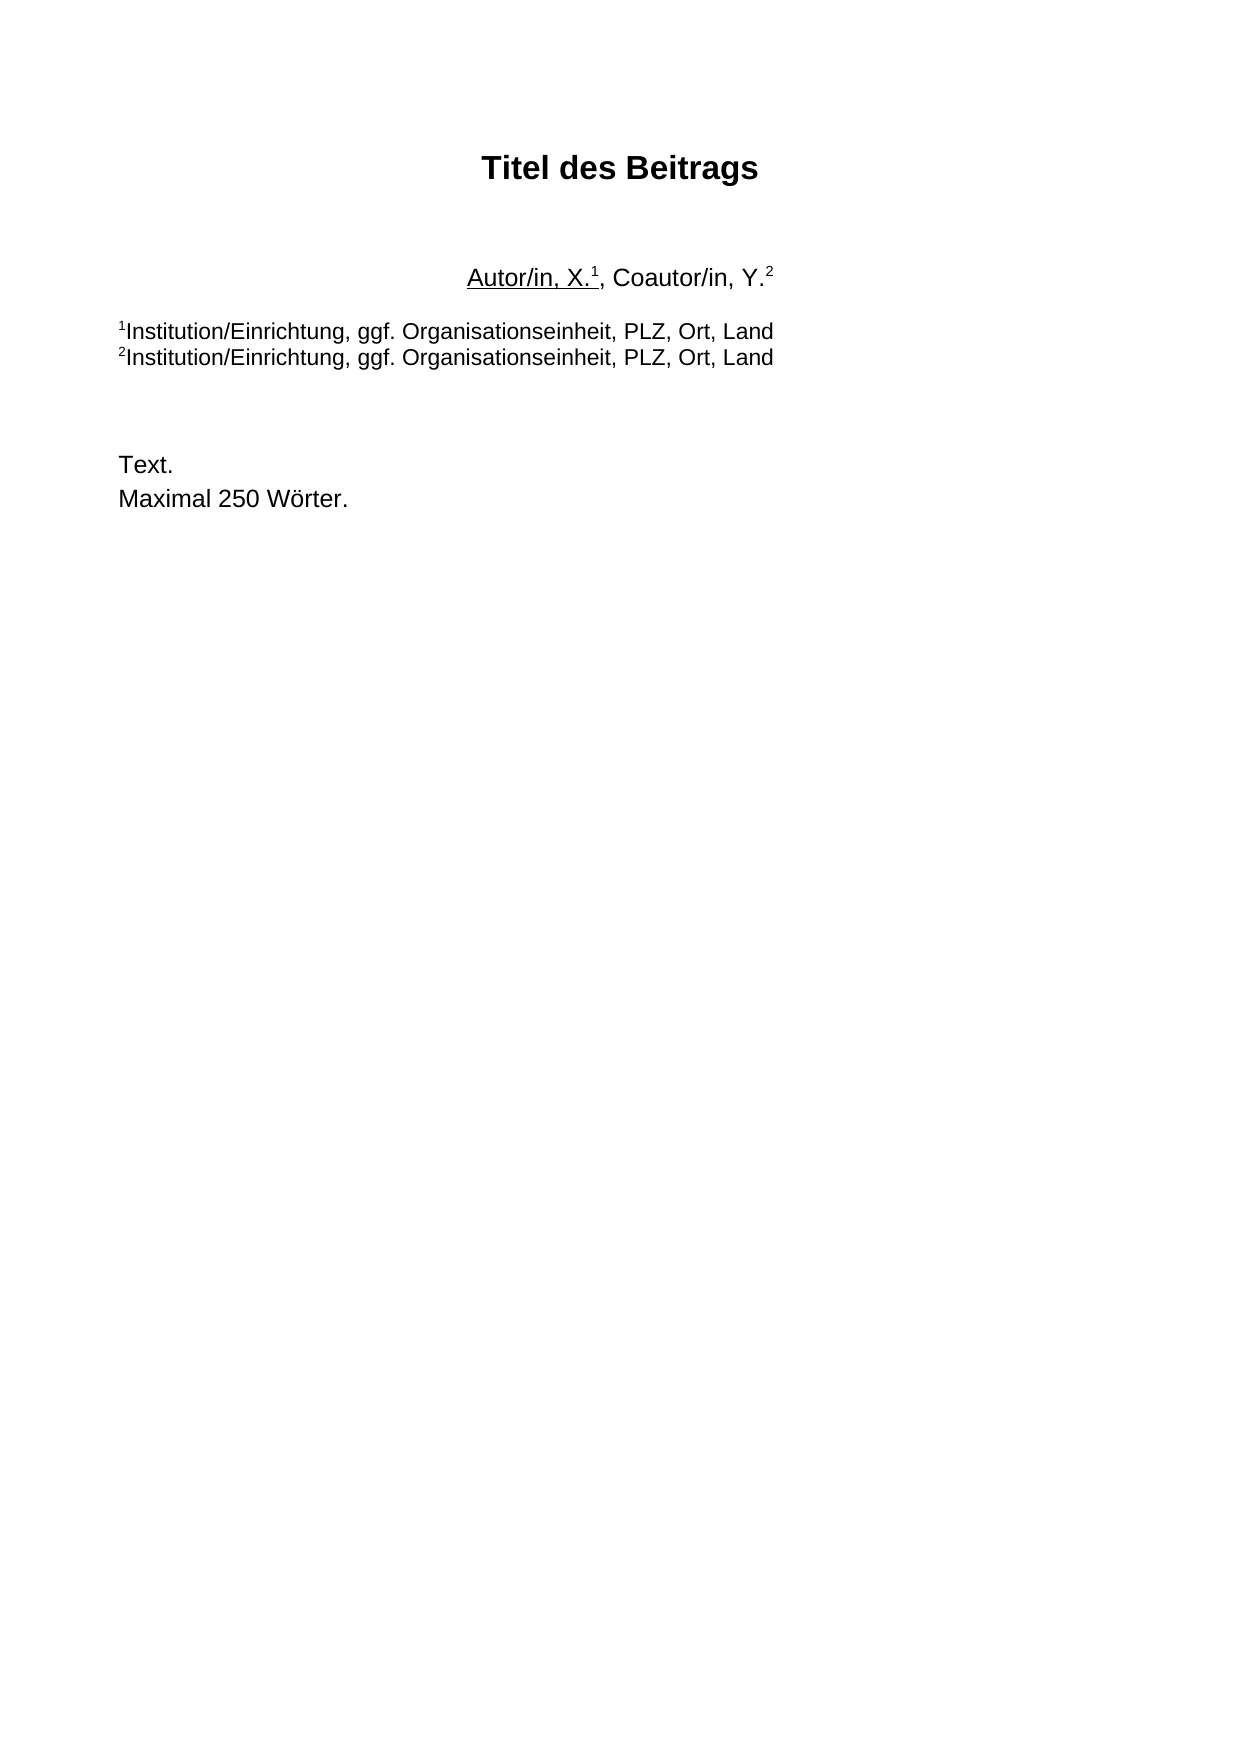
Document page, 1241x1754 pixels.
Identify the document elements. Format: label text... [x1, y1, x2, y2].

text Maximal 250 Wörter. [118, 484, 1122, 513]
text Text. [118, 449, 1122, 478]
text Autor/in, X.1, Coautor/in, Y.2 [118, 263, 1122, 292]
text Titel des Beitrags [118, 148, 1122, 186]
text 2Institution/Einrichtung, ggf. Organisationseinheit, PLZ, Ort, Land [118, 344, 1122, 371]
text 1Institution/Einrichtung, ggf. Organisationseinheit, PLZ, Ort, Land [118, 318, 1122, 344]
